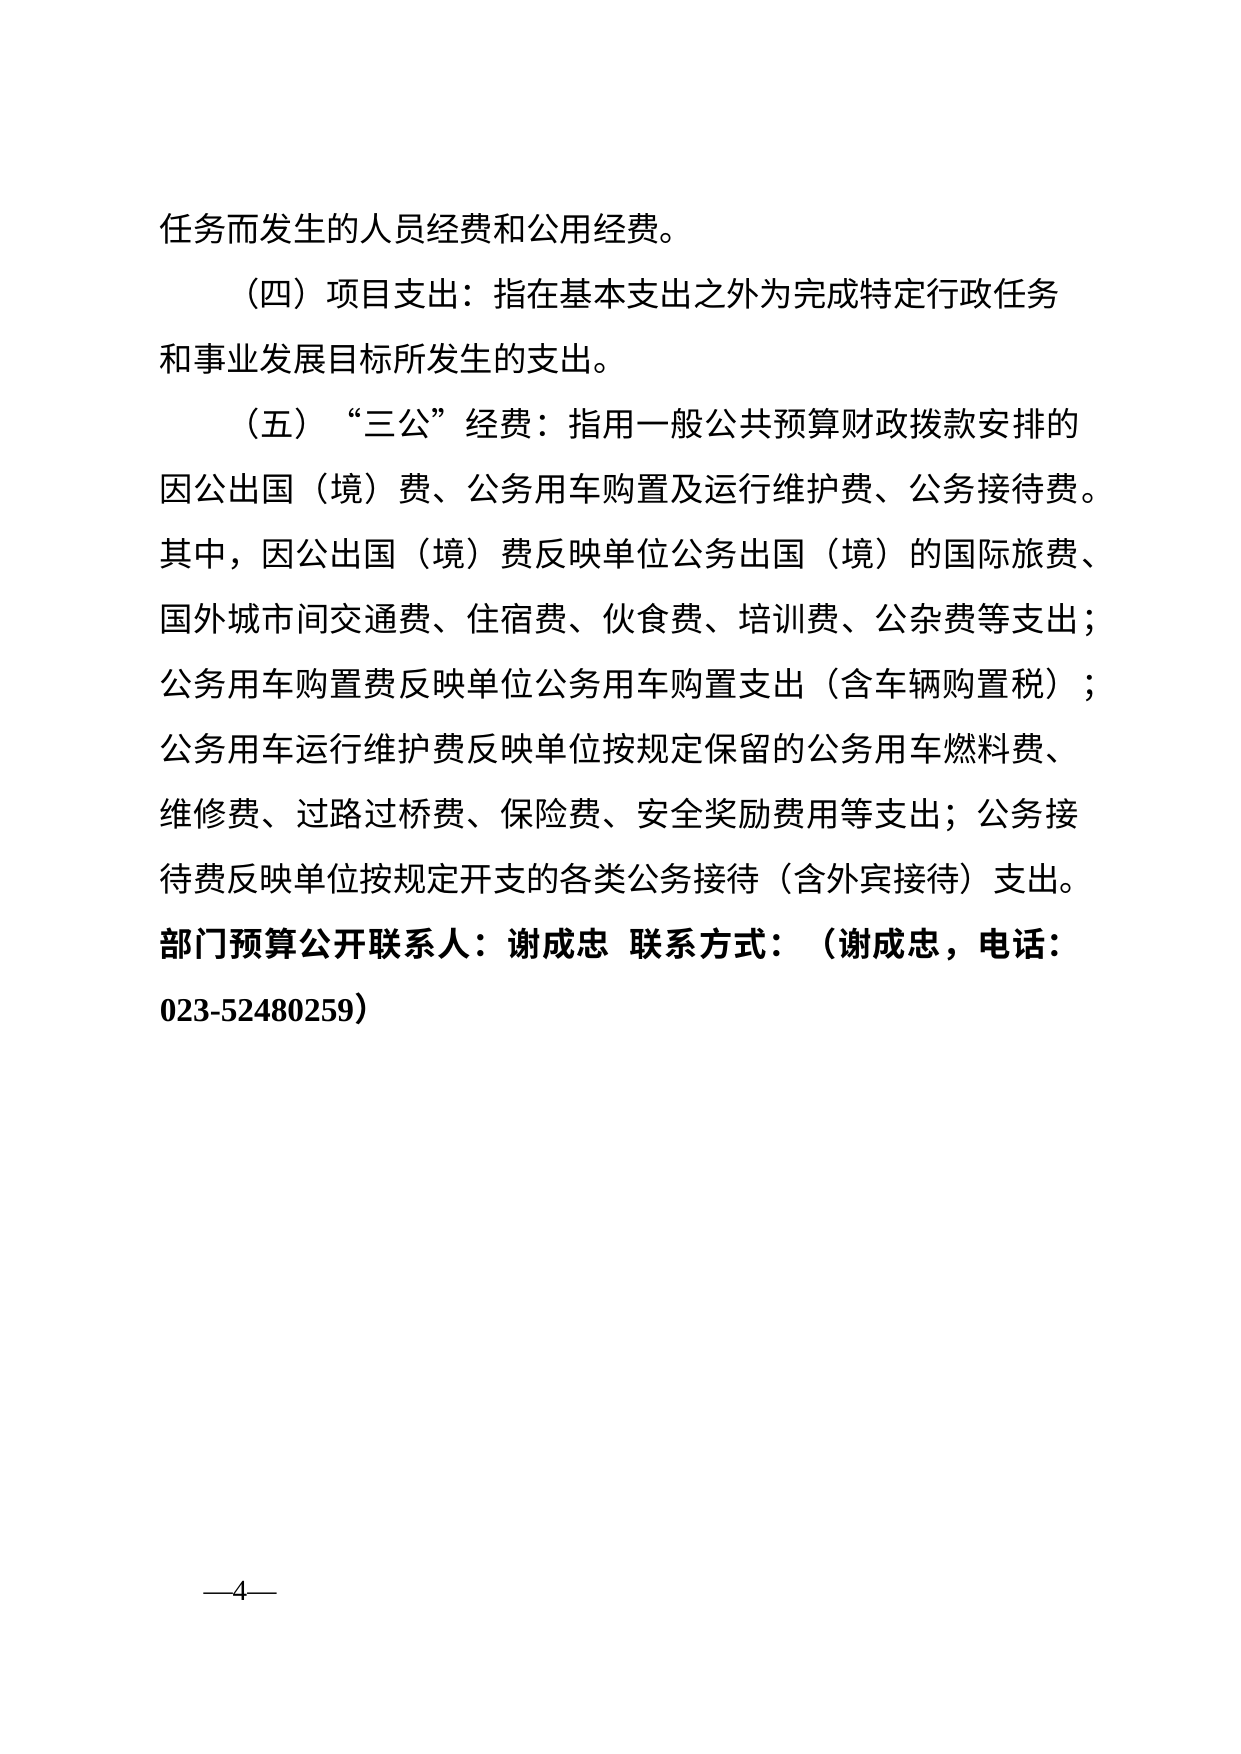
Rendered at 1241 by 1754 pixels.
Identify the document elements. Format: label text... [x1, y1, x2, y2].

text （五）“三公”经费：指用一般公共预算财政拨款安排的因公出国（境）费、公务用车购置及运行维护费、公务接待费。其中，因公出国（境）费反映单位公务出国（境）的国际旅费、国外城市间交通费、住宿费、伙食费、培训费、公杂费等支出；公务用车购置费反映单位公务用车购置支出（含车辆购置税）；公务用车运行维护费反映单位按规定保留的公务用车燃料费、维修费、过路过桥费、保险费、安全奖励费用等支出；公务接待费反映单位按规定开支的各类公务接待（含外宾接待）支出。 [159, 389, 1081, 909]
text 部门预算公开联系人：谢成忠 联系方式：（谢成忠，电话：023-52480259） [159, 909, 1081, 1039]
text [159, 194, 1081, 259]
text （四）项目支出：指在基本支出之外为完成特定行政任务和事业发展目标所发生的支出。 [159, 259, 1081, 389]
